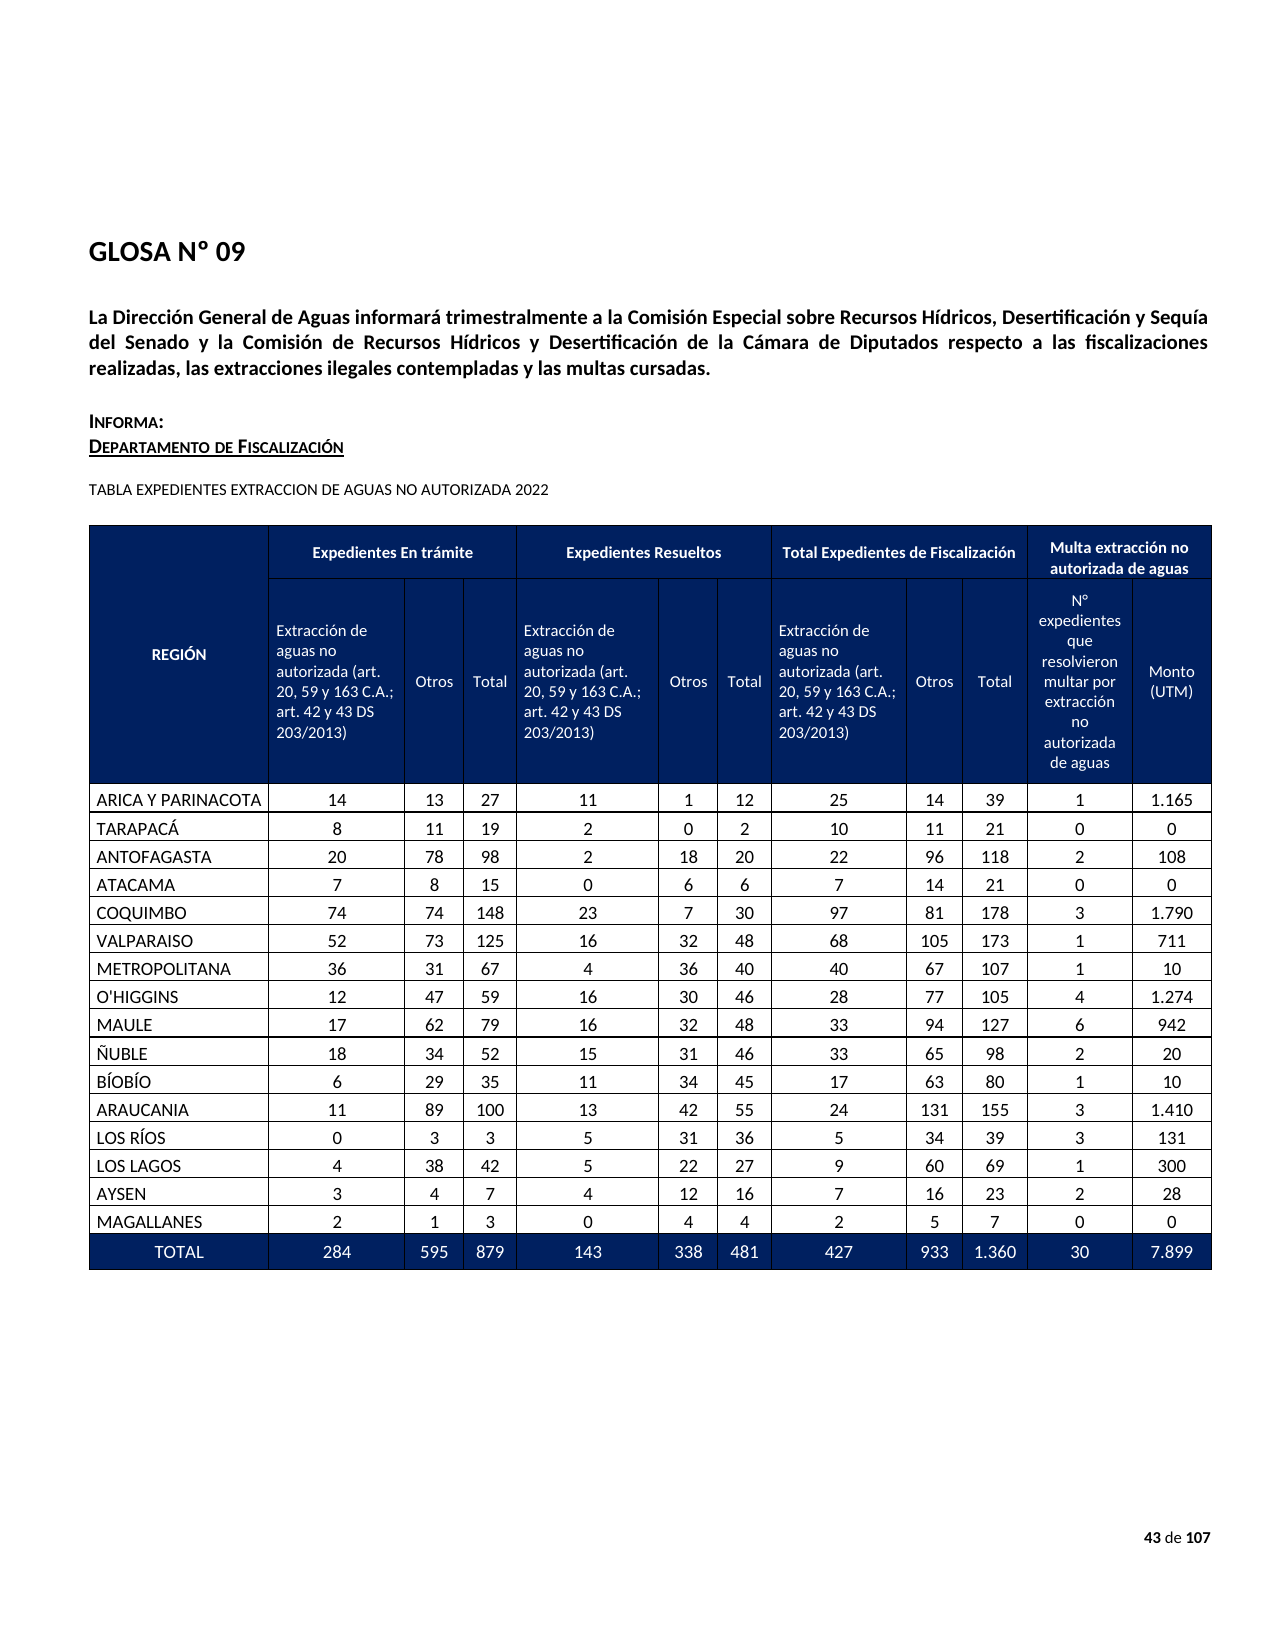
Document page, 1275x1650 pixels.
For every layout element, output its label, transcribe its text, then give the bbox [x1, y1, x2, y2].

table_cell 14 [907, 869, 962, 896]
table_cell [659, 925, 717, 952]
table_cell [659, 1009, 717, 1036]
table_cell 21 [963, 813, 1027, 839]
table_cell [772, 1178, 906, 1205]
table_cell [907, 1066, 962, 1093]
table_cell Total [718, 579, 771, 783]
table_cell ATACAMA [90, 869, 268, 896]
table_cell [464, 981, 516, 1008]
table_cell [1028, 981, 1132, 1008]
table_cell 7 [659, 897, 717, 924]
table_cell 11 [405, 813, 463, 839]
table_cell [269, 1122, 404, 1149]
table_cell 2 [517, 841, 658, 868]
table_cell Total [464, 579, 516, 783]
table_cell 6 [718, 869, 771, 896]
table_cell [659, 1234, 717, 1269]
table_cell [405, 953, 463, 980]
table_cell Extracción de aguas no autorizada (art. 20, 59 y 163 C.A.; art. 42 y 43 DS 203/2013) [269, 579, 404, 783]
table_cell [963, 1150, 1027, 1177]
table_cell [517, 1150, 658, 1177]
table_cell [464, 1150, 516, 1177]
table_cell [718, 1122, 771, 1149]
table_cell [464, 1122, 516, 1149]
table_cell 7 [772, 869, 906, 896]
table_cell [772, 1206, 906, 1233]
table_cell 30 [718, 897, 771, 924]
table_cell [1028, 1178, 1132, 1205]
text GLOSA Nº 09 [89, 233, 1211, 268]
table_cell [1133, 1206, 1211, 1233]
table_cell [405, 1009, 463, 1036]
table_cell 0 [1133, 813, 1211, 839]
table_cell 8 [269, 813, 404, 839]
table_header REGIÓN [90, 526, 268, 783]
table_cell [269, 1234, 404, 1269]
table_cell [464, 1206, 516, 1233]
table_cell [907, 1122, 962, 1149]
table_cell 1 [659, 784, 717, 811]
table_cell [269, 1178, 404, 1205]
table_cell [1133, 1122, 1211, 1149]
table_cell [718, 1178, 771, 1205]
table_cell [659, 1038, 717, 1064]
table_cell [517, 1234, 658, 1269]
table_cell N° expedientes que resolvieron multar por extracción no autorizada de aguas [1028, 579, 1132, 783]
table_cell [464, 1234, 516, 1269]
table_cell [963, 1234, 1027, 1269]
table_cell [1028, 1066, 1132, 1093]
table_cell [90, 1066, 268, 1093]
table_cell 118 [963, 841, 1027, 868]
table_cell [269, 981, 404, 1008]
table_cell 74 [269, 897, 404, 924]
table_cell 18 [659, 841, 717, 868]
table_header Expedientes Resueltos [517, 526, 771, 578]
table_cell COQUIMBO [90, 897, 268, 924]
table_cell 81 [907, 897, 962, 924]
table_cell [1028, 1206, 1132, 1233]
table_cell 11 [517, 784, 658, 811]
table_cell 0 [1028, 869, 1132, 896]
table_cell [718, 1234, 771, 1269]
table_cell 23 [517, 897, 658, 924]
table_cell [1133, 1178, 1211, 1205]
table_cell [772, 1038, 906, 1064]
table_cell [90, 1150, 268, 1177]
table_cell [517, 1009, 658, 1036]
table_cell ANTOFAGASTA [90, 841, 268, 868]
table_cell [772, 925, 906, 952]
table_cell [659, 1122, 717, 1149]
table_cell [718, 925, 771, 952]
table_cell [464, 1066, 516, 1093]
table_cell 19 [464, 813, 516, 839]
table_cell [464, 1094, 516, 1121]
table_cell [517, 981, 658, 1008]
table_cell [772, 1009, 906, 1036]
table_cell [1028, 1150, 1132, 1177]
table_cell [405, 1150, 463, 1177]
table_cell 178 [963, 897, 1027, 924]
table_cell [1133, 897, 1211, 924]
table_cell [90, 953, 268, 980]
table_cell ARICA Y PARINACOTA [90, 784, 268, 811]
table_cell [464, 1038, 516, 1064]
table_cell 25 [772, 784, 906, 811]
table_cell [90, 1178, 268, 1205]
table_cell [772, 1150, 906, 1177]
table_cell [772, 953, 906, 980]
table_cell 74 [405, 897, 463, 924]
table_cell 0 [517, 869, 658, 896]
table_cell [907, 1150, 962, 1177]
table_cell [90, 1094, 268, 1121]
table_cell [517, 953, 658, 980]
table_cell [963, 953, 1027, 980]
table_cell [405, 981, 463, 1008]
table_cell 27 [464, 784, 516, 811]
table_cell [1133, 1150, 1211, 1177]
table_cell 78 [405, 841, 463, 868]
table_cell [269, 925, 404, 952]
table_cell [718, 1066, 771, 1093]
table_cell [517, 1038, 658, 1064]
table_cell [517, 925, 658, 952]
table_cell 1.165 [1133, 784, 1211, 811]
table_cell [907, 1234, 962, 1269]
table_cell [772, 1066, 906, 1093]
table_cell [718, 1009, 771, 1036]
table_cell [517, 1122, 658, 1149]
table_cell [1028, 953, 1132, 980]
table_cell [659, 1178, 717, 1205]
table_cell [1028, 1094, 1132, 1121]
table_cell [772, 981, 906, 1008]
table_cell 7 [269, 869, 404, 896]
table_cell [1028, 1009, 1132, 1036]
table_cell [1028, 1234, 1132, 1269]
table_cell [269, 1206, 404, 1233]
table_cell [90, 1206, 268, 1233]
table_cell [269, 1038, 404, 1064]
table_cell 3 [1028, 897, 1132, 924]
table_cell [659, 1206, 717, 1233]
table_cell 22 [772, 841, 906, 868]
table_cell 12 [718, 784, 771, 811]
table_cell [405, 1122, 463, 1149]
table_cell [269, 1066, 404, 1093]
table_cell 11 [907, 813, 962, 839]
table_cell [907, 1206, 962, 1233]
table_cell 14 [907, 784, 962, 811]
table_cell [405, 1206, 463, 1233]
table_cell Extracción de aguas no autorizada (art. 20, 59 y 163 C.A.; art. 42 y 43 DS 203/2013) [772, 579, 906, 783]
table_cell Monto (UTM) [1133, 579, 1211, 783]
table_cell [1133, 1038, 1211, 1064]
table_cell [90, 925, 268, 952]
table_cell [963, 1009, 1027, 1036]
table_cell 148 [464, 897, 516, 924]
table_cell 1 [1028, 784, 1132, 811]
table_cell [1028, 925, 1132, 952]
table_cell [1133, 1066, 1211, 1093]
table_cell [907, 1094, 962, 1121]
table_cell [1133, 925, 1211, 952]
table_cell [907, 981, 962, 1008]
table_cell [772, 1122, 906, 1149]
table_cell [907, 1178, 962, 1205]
table_cell 6 [659, 869, 717, 896]
table_cell 108 [1133, 841, 1211, 868]
table_cell 14 [269, 784, 404, 811]
table_cell 13 [405, 784, 463, 811]
table_cell 98 [464, 841, 516, 868]
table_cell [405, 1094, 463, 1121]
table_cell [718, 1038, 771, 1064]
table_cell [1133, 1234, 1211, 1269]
table_header Total Expedientes de Fiscalización [772, 526, 1027, 578]
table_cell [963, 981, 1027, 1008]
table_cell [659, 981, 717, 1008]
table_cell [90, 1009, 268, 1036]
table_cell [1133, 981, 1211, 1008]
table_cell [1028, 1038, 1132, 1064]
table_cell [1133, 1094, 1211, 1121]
table_cell 20 [718, 841, 771, 868]
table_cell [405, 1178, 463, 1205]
text Departamento de Fiscalización [89, 434, 1211, 459]
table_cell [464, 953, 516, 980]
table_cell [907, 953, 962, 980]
text La Dirección General de Aguas informará trimestralmente a la Comisión Especial sobre Recursos Hídricos, Desertificación y Sequía del Senado y la Comisión de Recursos Hídricos y Desertificación de la Cámara de Diputados respecto a las fiscalizaciones realizadas, las extracciones ilegales contempladas y las multas cursadas. [89, 304, 1211, 380]
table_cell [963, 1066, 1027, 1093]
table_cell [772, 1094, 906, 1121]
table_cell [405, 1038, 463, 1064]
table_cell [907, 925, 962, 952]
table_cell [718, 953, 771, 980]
text Informa: [89, 408, 1211, 434]
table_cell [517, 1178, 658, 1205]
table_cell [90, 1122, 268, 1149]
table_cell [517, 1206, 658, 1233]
table_cell 8 [405, 869, 463, 896]
table_cell 2 [718, 813, 771, 839]
table_cell 15 [464, 869, 516, 896]
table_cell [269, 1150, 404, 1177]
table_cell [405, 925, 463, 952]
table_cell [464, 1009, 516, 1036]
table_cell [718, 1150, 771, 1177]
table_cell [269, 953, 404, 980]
table_cell 97 [772, 897, 906, 924]
table_cell Otros [405, 579, 463, 783]
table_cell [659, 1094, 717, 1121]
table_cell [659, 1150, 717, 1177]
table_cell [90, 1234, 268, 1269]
table_cell Total [963, 579, 1027, 783]
table_cell 39 [963, 784, 1027, 811]
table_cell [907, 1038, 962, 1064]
table_cell Otros [907, 579, 962, 783]
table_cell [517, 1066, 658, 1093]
text TABLA EXPEDIENTES EXTRACCION DE AGUAS NO AUTORIZADA 2022 [89, 479, 1211, 500]
table_cell 20 [269, 841, 404, 868]
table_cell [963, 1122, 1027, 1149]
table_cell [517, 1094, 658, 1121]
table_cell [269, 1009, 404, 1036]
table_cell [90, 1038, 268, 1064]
table_cell Extracción de aguas no autorizada (art. 20, 59 y 163 C.A.; art. 42 y 43 DS 203/2013) [517, 579, 658, 783]
table_cell Otros [659, 579, 717, 783]
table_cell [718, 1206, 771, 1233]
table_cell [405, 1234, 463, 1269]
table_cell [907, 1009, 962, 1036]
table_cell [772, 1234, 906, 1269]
table_cell 10 [772, 813, 906, 839]
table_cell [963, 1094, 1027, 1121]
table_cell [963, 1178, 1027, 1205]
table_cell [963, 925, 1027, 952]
table_header Expedientes En trámite [269, 526, 516, 578]
table_cell 0 [1133, 869, 1211, 896]
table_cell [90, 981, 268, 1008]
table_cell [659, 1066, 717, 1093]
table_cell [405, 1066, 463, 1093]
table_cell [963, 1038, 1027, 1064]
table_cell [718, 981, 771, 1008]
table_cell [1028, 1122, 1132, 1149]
table_cell 2 [1028, 841, 1132, 868]
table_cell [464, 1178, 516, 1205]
table_cell TARAPACÁ [90, 813, 268, 839]
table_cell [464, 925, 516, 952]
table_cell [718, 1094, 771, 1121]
table_cell 2 [517, 813, 658, 839]
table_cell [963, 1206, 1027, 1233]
table_cell 21 [963, 869, 1027, 896]
table_header Multa extracción no autorizada de aguas [1028, 526, 1211, 578]
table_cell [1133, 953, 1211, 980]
table_cell 96 [907, 841, 962, 868]
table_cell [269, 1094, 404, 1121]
table_cell 0 [1028, 813, 1132, 839]
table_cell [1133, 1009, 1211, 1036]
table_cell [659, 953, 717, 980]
table_cell 0 [659, 813, 717, 839]
